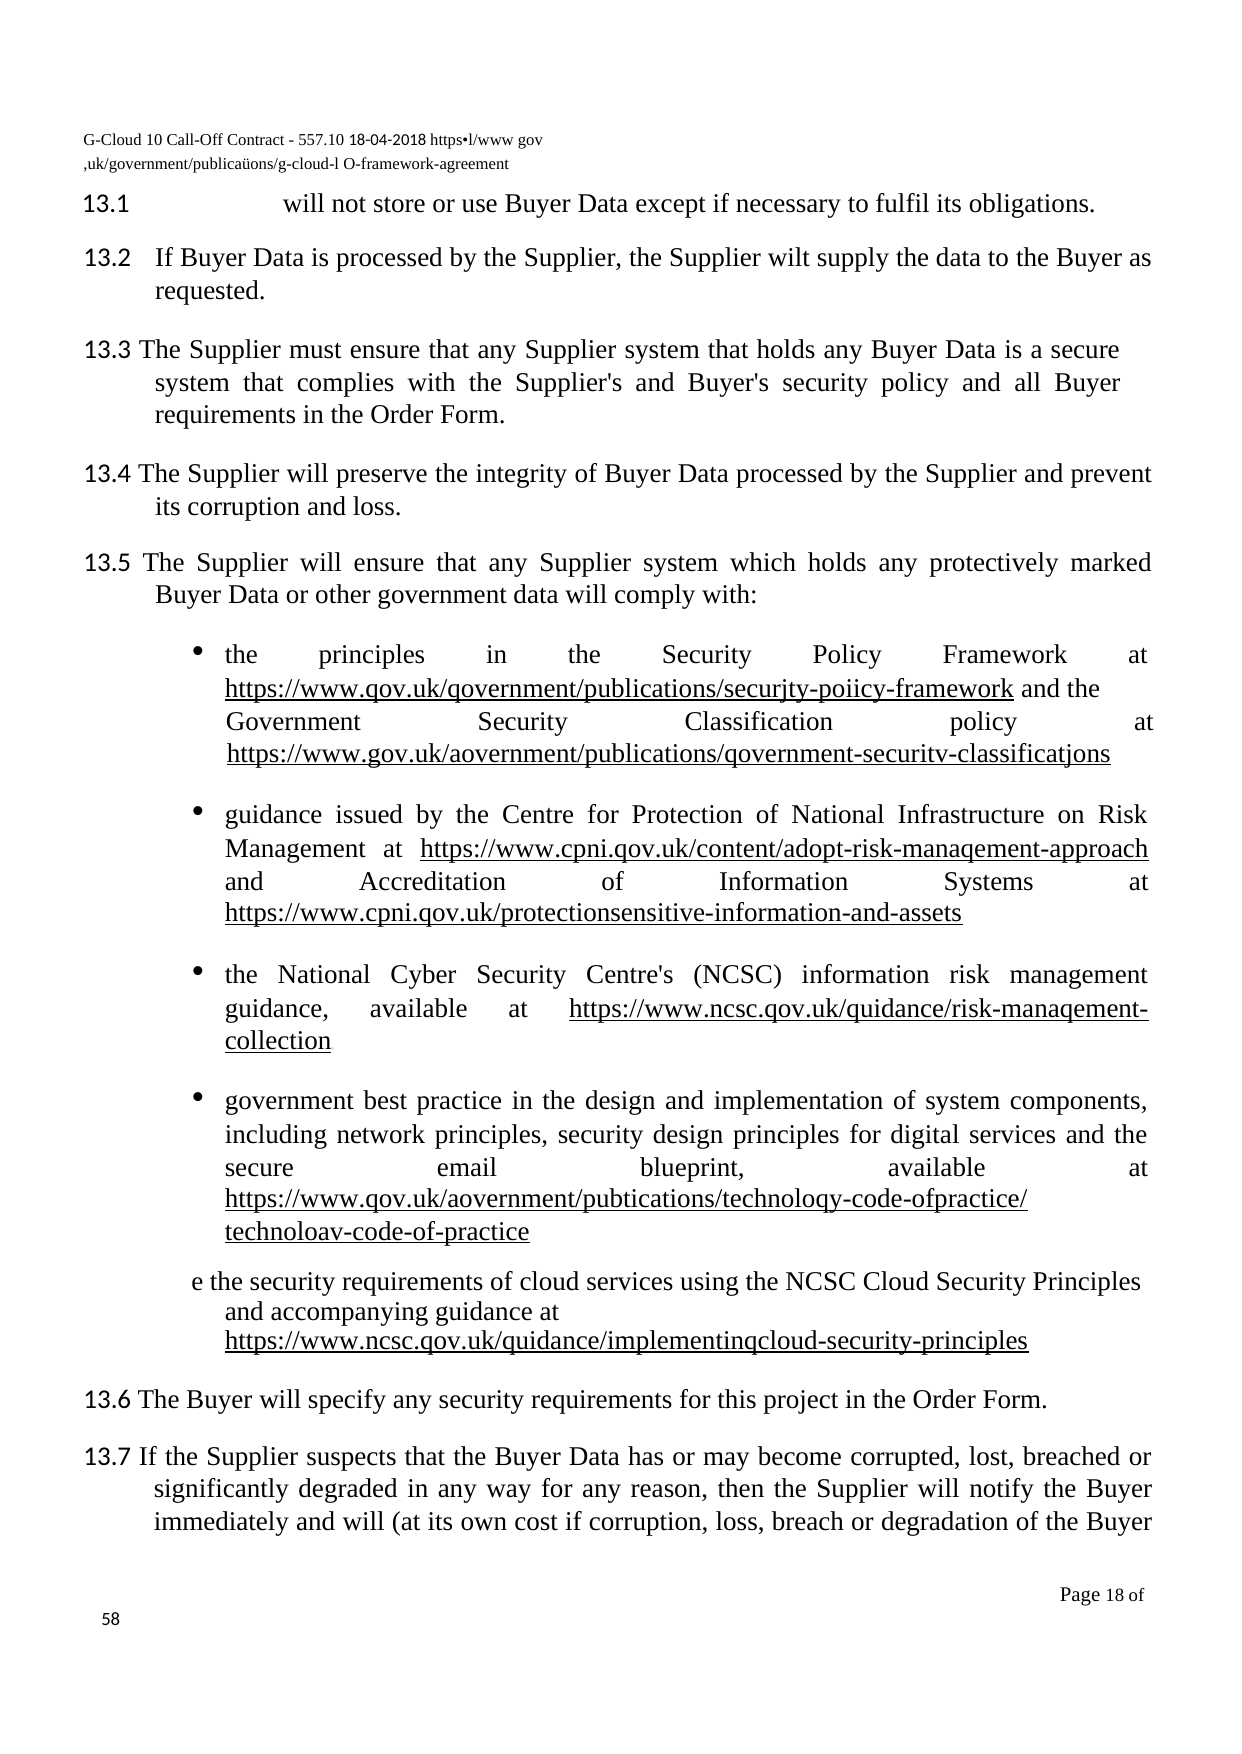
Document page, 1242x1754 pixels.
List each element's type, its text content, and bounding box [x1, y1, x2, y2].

text Government Security Classification policy at https://www.gov.uk/aovernment/publications/qovernment-securitv-classificatjons [226, 705, 1154, 768]
list guidance issued by the Centre for Protection of National Infrastructure on Risk Management at https://www.cpni.qov.uk/content/adopt-risk-manaqement-approach and Accreditation of Information Systems at https://www.cpni.qov.uk/protectionsensitive-information-and-assets [191, 789, 1149, 928]
list the principles in the Security Policy Framework at https://www.qov.uk/qovernment/publications/securjty-poiicy-framework and the [191, 628, 1149, 703]
text 13.4 The Supplier will preserve the integrity of Buyer Data processed by the Supplier and prevent its corruption and loss. [83, 456, 1154, 521]
list government best practice in the design and implementation of system components, including network principles, security design principles for digital services and the secure email blueprint, available at https://www.qov.uk/aovernment/pubtications/technoloqy-code-ofpractice/technoloav-code-of-practice [191, 1075, 1149, 1246]
text 13.6 The Buyer will specify any security requirements for this project in the Order Form. [83, 1382, 1154, 1415]
text e the security requirements of cloud services using the NCSC Cloud Security Principles and accompanying guidance at https://www.ncsc.qov.uk/quidance/implementinqcloud-security-principles [191, 1267, 1153, 1355]
text 13.5 The Supplier will ensure that any Supplier system which holds any protectively marked Buyer Data or other government data will comply with: [83, 545, 1154, 610]
text 13.1 will not store or use Buyer Data except if necessary to fulfil its obligations. [82, 186, 1154, 219]
text 13.3 The Supplier must ensure that any Supplier system that holds any Buyer Data is a secure system that complies with the Supplier's and Buyer's security policy and all Buyer requirements in the Order Form. [83, 332, 1122, 429]
text 13.2 If Buyer Data is processed by the Supplier, the Supplier wilt supply the data to the Buyer as requested. [83, 241, 1154, 306]
text G-Cloud 10 Call-Off Contract - 557.10 18-04-2018 https•l/www gov ,uk/government/publicaüons/g-cloud-l O-framework-agreement [83, 129, 651, 173]
list the National Cyber Security Centre's (NCSC) information risk management guidance, available at https://www.ncsc.qov.uk/quidance/risk-manaqement-collection [191, 948, 1149, 1056]
